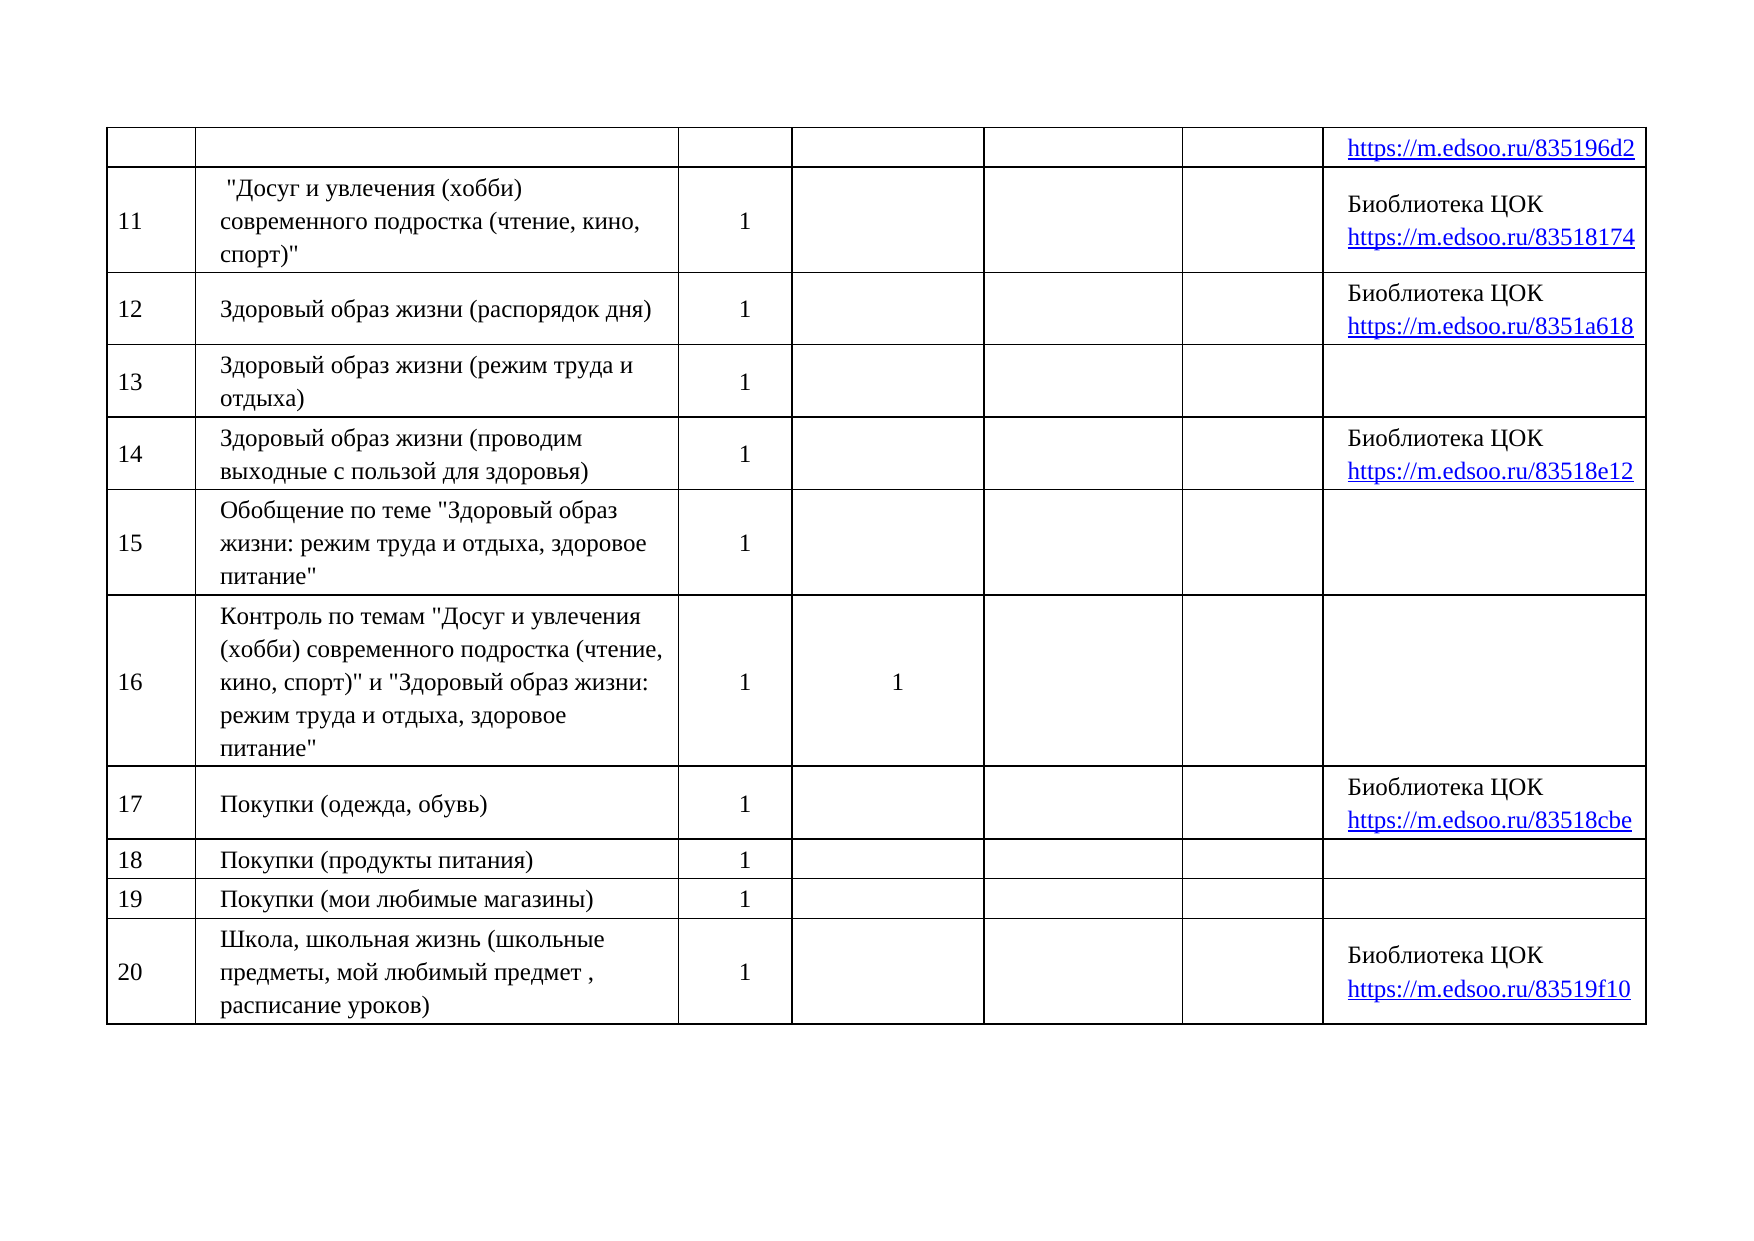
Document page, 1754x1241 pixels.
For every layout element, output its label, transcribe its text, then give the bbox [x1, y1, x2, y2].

table_cell Школа, школьная жизнь (школьные предметы, мой любимый предмет , расписание уроков) [196, 919, 678, 1023]
table_cell [793, 840, 983, 878]
table_cell [1324, 840, 1645, 878]
table_cell [1324, 345, 1645, 416]
table_cell 10 [108, 128, 195, 166]
table_cell 1 [679, 840, 791, 878]
table_cell [985, 596, 1182, 765]
table_cell [793, 128, 983, 166]
table_cell [1183, 168, 1322, 271]
table_cell Покупки (продукты питания) [196, 840, 678, 878]
table_cell Покупки (мои любимые магазины) [196, 879, 678, 917]
table_cell [1183, 879, 1322, 917]
table_cell [1324, 879, 1645, 917]
table_cell 1 [679, 767, 791, 838]
table_cell 1 [679, 919, 791, 1023]
table_cell [985, 490, 1182, 594]
table_cell [793, 418, 983, 488]
table_cell Здоровый образ жизни (распорядок дня) [196, 273, 678, 344]
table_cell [196, 128, 678, 166]
table_cell [1183, 345, 1322, 416]
table_cell 1 [793, 596, 983, 765]
table_cell [985, 418, 1182, 488]
table_cell 1 [679, 273, 791, 344]
table_cell [1183, 418, 1322, 488]
table_cell [985, 879, 1182, 917]
table_cell Контроль по темам "Досуг и увлечения (хобби) современного подростка (чтение, кино, спорт)" и "Здоровый образ жизни: режим труда и отдыха, здоровое питание" [196, 596, 678, 765]
table_cell [793, 919, 983, 1023]
table_cell Здоровый образ жизни (проводим выходные с пользой для здоровья) [196, 418, 678, 488]
table_cell [793, 273, 983, 344]
table_cell [985, 345, 1182, 416]
table_cell 11 [108, 168, 195, 271]
table_cell [985, 767, 1182, 838]
table_cell 18 [108, 840, 195, 878]
table_cell [1183, 596, 1322, 765]
table_cell Биоблиотека ЦОК https://m.edsoo.ru/83518e12 [1324, 418, 1645, 488]
table_cell 19 [108, 879, 195, 917]
table_cell 1 [679, 345, 791, 416]
table_cell "Досуг и увлечения (хобби) современного подростка (чтение, кино, спорт)" [196, 168, 678, 271]
table_cell 17 [108, 767, 195, 838]
table_cell [1183, 840, 1322, 878]
table_cell [985, 919, 1182, 1023]
table_cell [1183, 273, 1322, 344]
table_cell [793, 490, 983, 594]
table_cell [1183, 919, 1322, 1023]
table_cell Покупки (одежда, обувь) [196, 767, 678, 838]
table_cell Здоровый образ жизни (режим труда и отдыха) [196, 345, 678, 416]
table_cell [793, 879, 983, 917]
table_cell 14 [108, 418, 195, 488]
table_cell 1 [679, 418, 791, 488]
table_cell [985, 168, 1182, 271]
table_cell 13 [108, 345, 195, 416]
table_cell Биоблиотека ЦОК https://m.edsoo.ru/83518cbe [1324, 767, 1645, 838]
table_cell [985, 840, 1182, 878]
table_cell Обобщение по теме "Здоровый образ жизни: режим труда и отдыха, здоровое питание" [196, 490, 678, 594]
table_cell [1183, 128, 1322, 166]
table_cell [985, 273, 1182, 344]
table_cell 1 [679, 490, 791, 594]
table_cell Биоблиотека ЦОК https://m.edsoo.ru/83519f10 [1324, 919, 1645, 1023]
table_cell [985, 128, 1182, 166]
table_cell 1 [679, 168, 791, 271]
table_cell 12 [108, 273, 195, 344]
table_cell 16 [108, 596, 195, 765]
table_cell [793, 168, 983, 271]
table_cell [793, 345, 983, 416]
table_cell [1183, 767, 1322, 838]
table_cell 1 [679, 128, 791, 166]
table_cell [793, 767, 983, 838]
table_cell [1324, 490, 1645, 594]
table_cell [1324, 596, 1645, 765]
table_cell Биоблиотека ЦОК https://m.edsoo.ru/83518174 [1324, 168, 1645, 271]
table_cell 1 [679, 596, 791, 765]
table_cell [1183, 490, 1322, 594]
table_cell 1 [679, 879, 791, 917]
table_cell Биоблиотека ЦОК https://m.edsoo.ru/8351a618 [1324, 273, 1645, 344]
table_cell 20 [108, 919, 195, 1023]
table_cell 15 [108, 490, 195, 594]
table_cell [1324, 128, 1645, 166]
